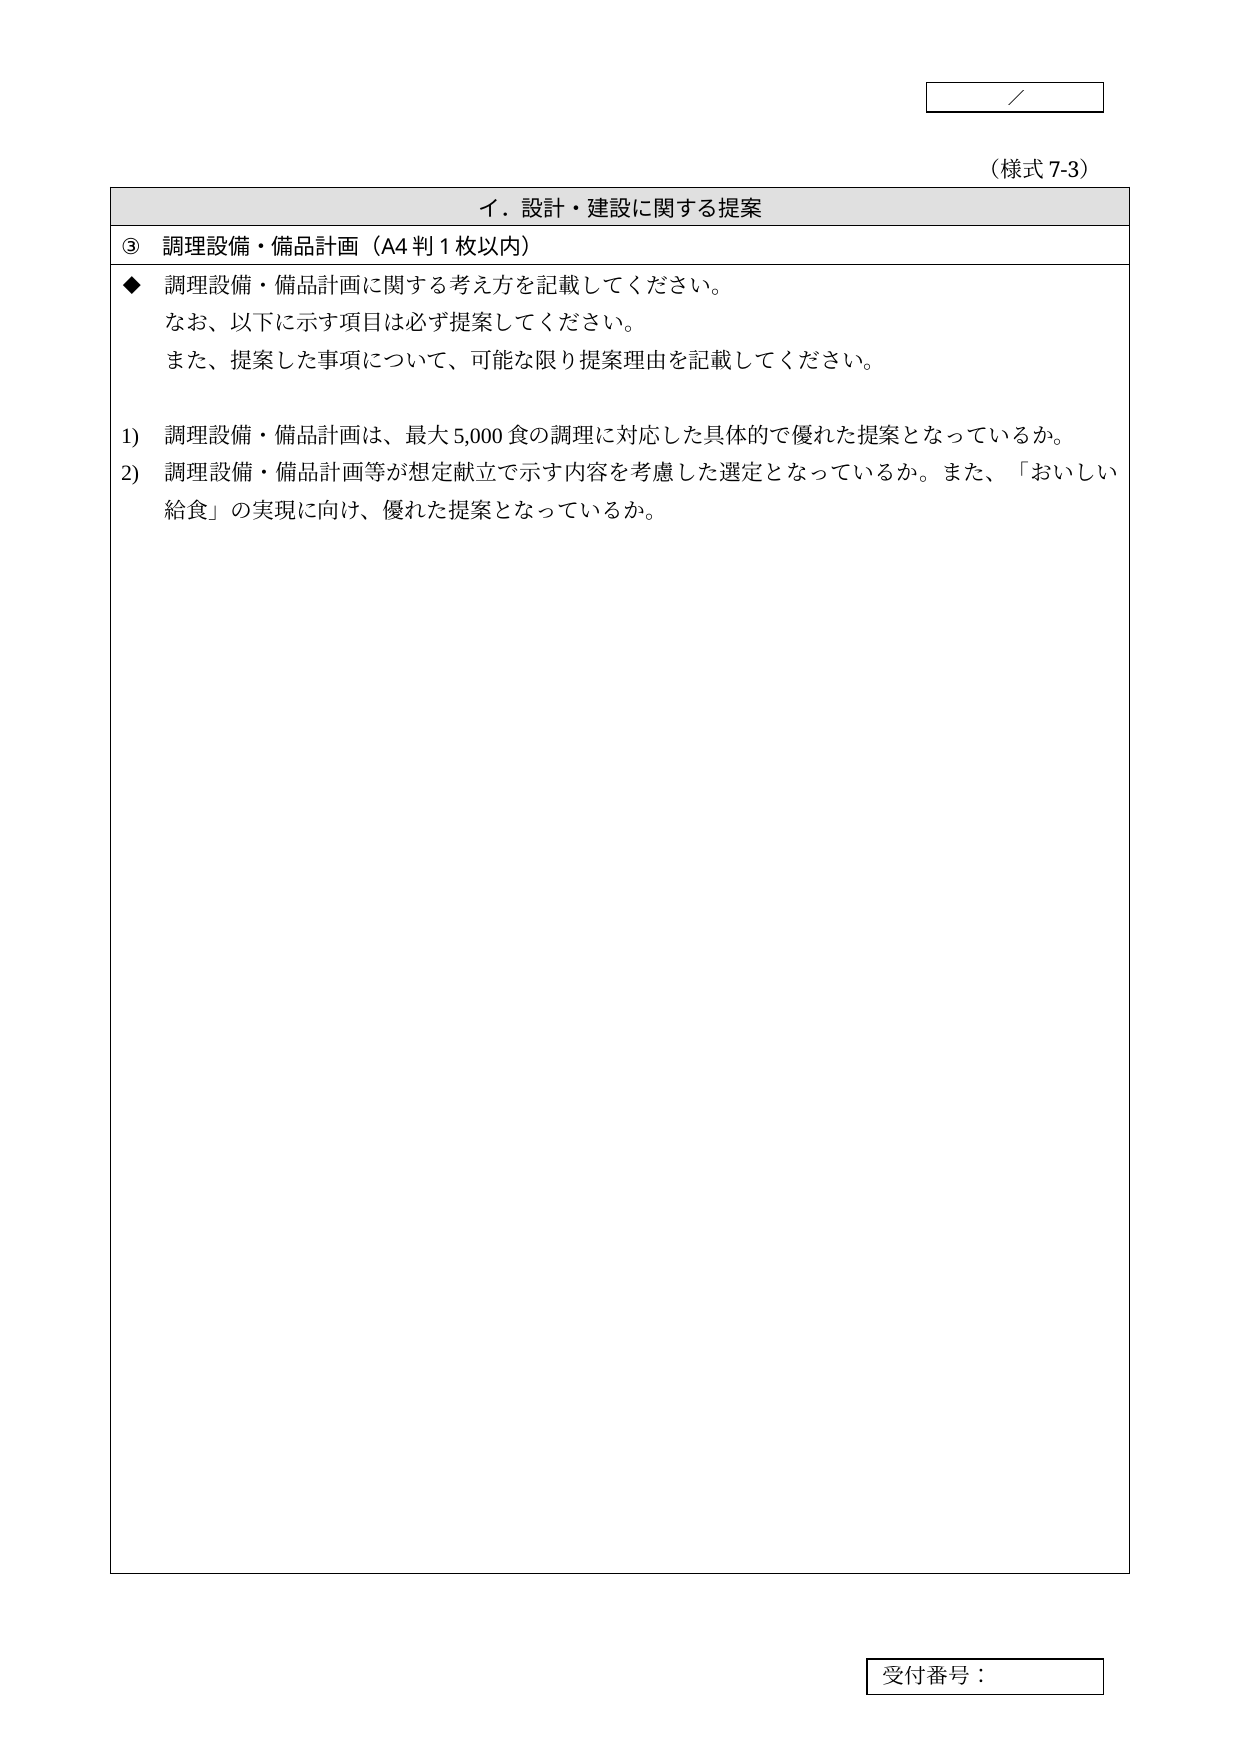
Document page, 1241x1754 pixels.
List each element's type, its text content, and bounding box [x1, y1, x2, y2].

table_cell ③ 調理設備・備品計画（A4判 1枚以内） [111, 226, 1129, 264]
table_header イ．設計・建設に関する提案 [111, 188, 1129, 225]
text （様式7-3） [94, 149, 1101, 187]
table_cell 調理設備・備品計画に関する考え方を記載してください。 なお、以下に示す項目は必ず提案してください。 また、提案した事項について、可能な限り提案理由を記載してください。 調理設備・備品計画は、最大5,000食の調理に対応した具体的で優れた提案となっているか。 調理設備・備品計画等が想定献立で示す内容を考慮した選定となっているか。また、「おいしい給食」の実現に向け、優れた提案となっているか。 [111, 265, 1129, 1572]
